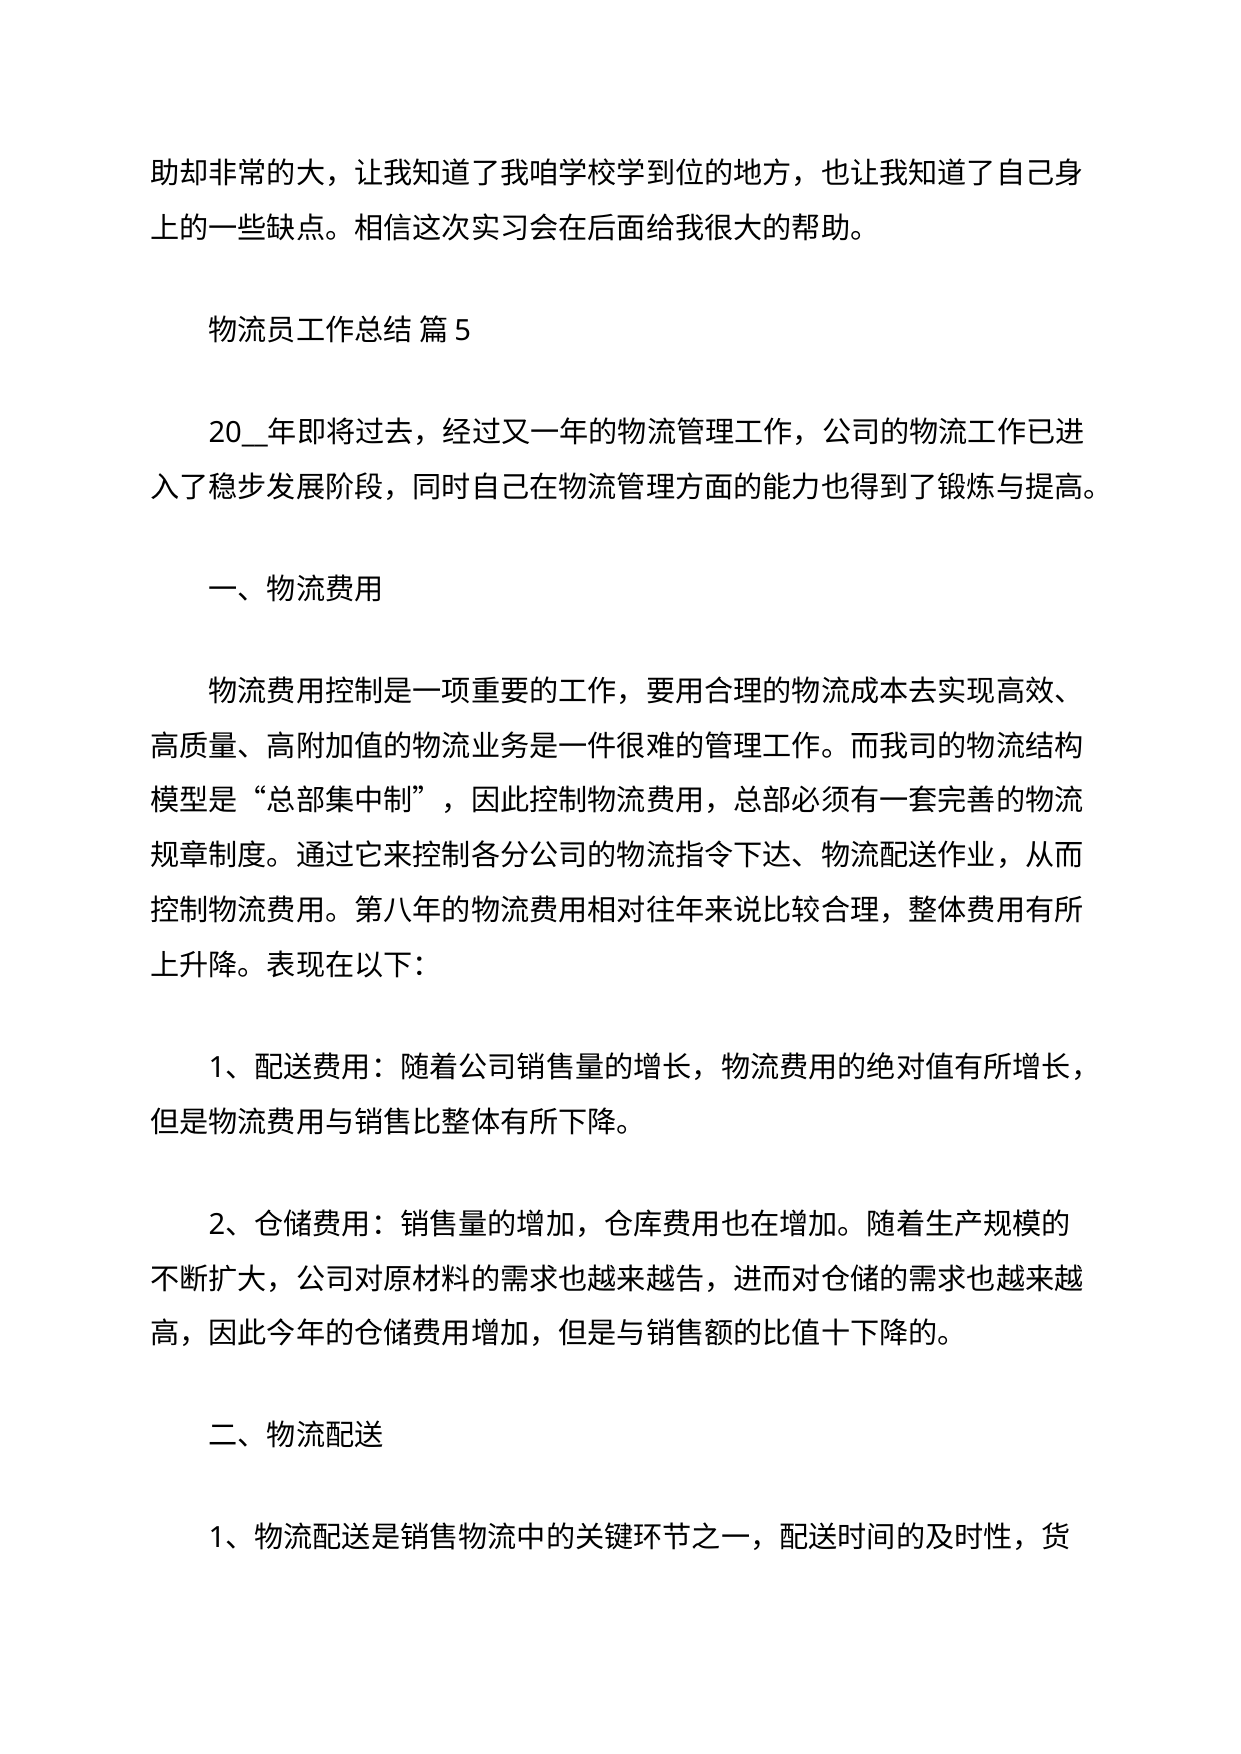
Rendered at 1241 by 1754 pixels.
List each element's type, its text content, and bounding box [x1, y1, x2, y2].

text 物流员工作总结 篇5 [150, 307, 1090, 349]
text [150, 150, 1090, 247]
text 20__年即将过去，经过又一年的物流管理工作，公司的物流工作已进入了稳步发展阶段，同时自己在物流管理方面的能力也得到了锻炼与提高。 [150, 409, 1090, 506]
text 二、物流配送 [150, 1412, 1090, 1454]
text 物流费用控制是一项重要的工作，要用合理的物流成本去实现高效、高质量、高附加值的物流业务是一件很难的管理工作。而我司的物流结构模型是“总部集中制”，因此控制物流费用，总部必须有一套完善的物流规章制度。通过它来控制各分公司的物流指令下达、物流配送作业，从而控制物流费用。第八年的物流费用相对往年来说比较合理，整体费用有所上升降。表现在以下： [150, 667, 1090, 984]
text 1、配送费用：随着公司销售量的增长，物流费用的绝对值有所增长，但是物流费用与销售比整体有所下降。 [150, 1043, 1090, 1141]
text 一、物流费用 [150, 565, 1090, 608]
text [150, 1514, 1090, 1556]
text 2、仓储费用：销售量的增加，仓库费用也在增加。随着生产规模的不断扩大，公司对原材料的需求也越来越告，进而对仓储的需求也越来越高，因此今年的仓储费用增加，但是与销售额的比值十下降的。 [150, 1200, 1090, 1352]
